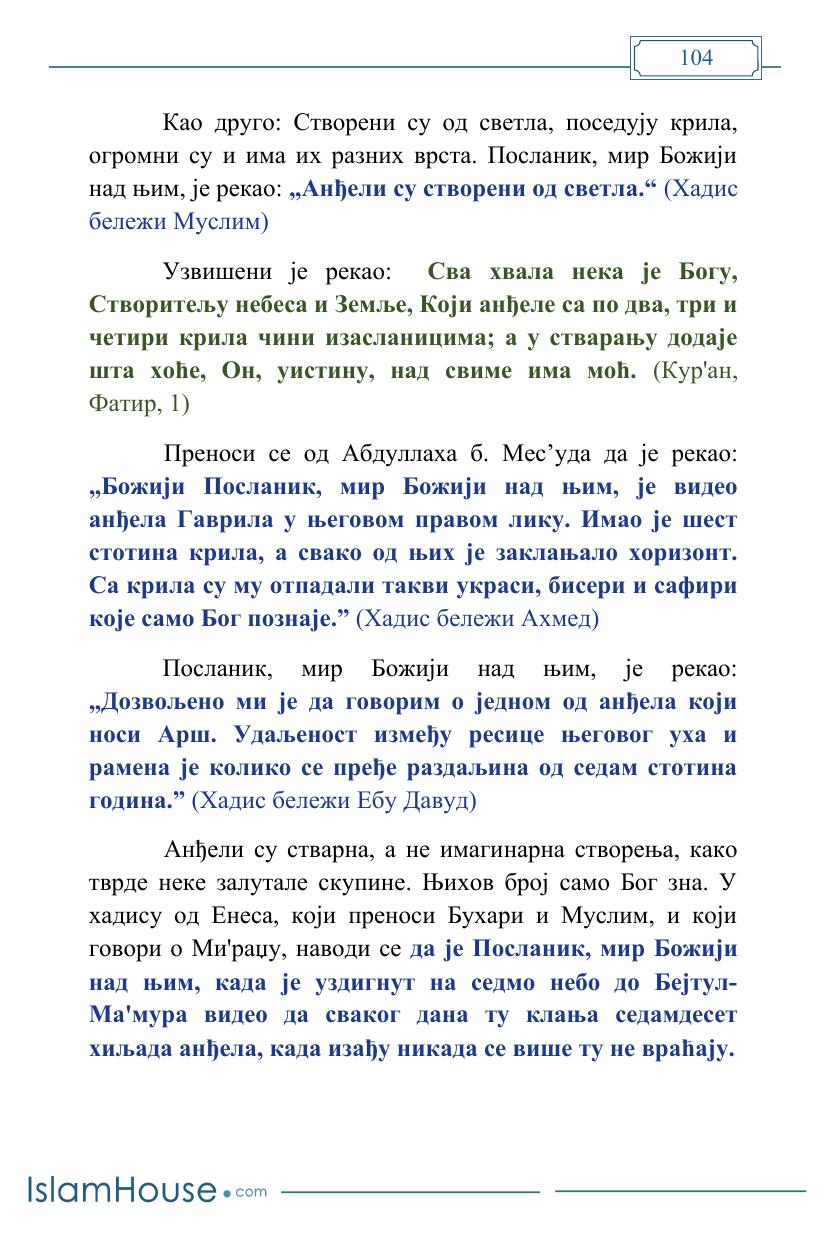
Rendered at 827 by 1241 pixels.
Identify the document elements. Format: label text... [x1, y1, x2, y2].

text Као друго: Створени су од светла, поседују крила, огромни су и има их разних врста. Посланик, мир Божији над њим, је рекао: „Анђели су створени од светла.“ (Хадис бележи Муслим) [89, 107, 738, 235]
text Преноси се од Абдуллаха б. Мес’уда да је рекао: „Божији Посланик, мир Божији над њим, је видео анђела Гаврила у његовом правом лику. Имао је шест стотина крила, а свако од њих је заклањало хоризонт. Са крила су му отпадали такви украси, бисери и сафири које само Бог познаје.” (Хадис бележи Ахмед) [89, 438, 738, 632]
text Узвишени је рекао: Сва хвала нека је Богу, Створитељу небеса и Земље, Који анђеле са по два, три и четири крила чини изасланицима; а у стварању додаје шта хоће, Он, уистину, над свиме има моћ. (Кур'ан, Фатир, 1) [89, 256, 738, 417]
picture [20, 1171, 541, 1209]
text Анђели су стварна, а не имагинарна створења, како тврде неке залутале скупине. Њихов број само Бог зна. У хадису од Енеса, који преноси Бухари и Муслим, и који говори о Ми'раџу, наводи се да је Посланик, мир Божији над њим, када је уздигнут на седмо небо до Бејтул-Ма'мура видео да сваког дана ту клања седамдесет хиљада анђела, када изађу никада се више ту не враћају. [89, 834, 738, 1061]
picture [548, 1170, 807, 1208]
text Посланик, мир Божији над њим, је рекао: „Дозвољено ми је да говорим о једном од анђела који носи Арш. Удаљеност између ресице његовог уха и рамена је колико се пређе раздаљина од седам стотина година.” (Хадис бележи Ебу Давуд) [89, 653, 738, 813]
